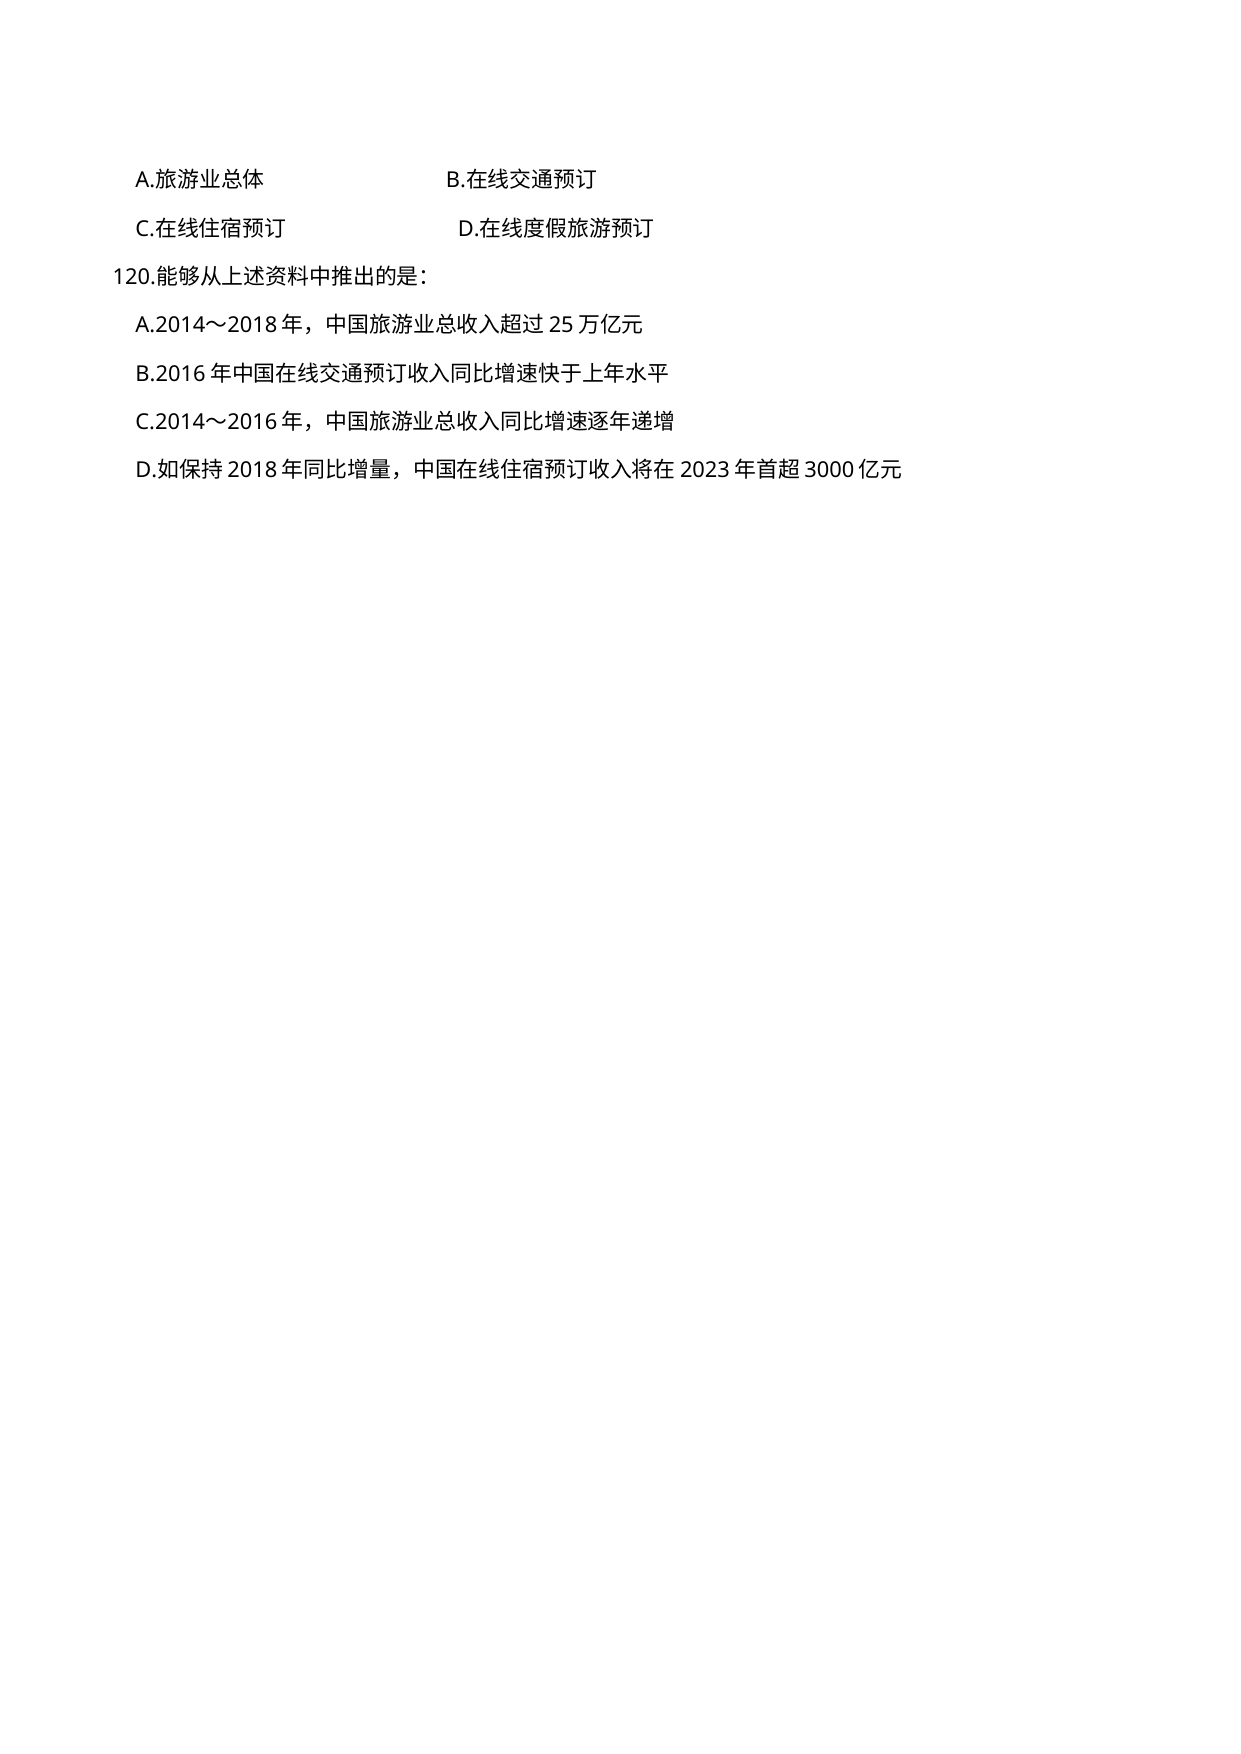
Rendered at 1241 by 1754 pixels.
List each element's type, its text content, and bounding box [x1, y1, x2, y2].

text A.旅游业总体 B.在线交通预订 [112, 162, 1128, 194]
text C.在线住宿预订 D.在线度假旅游预订 [112, 210, 1128, 243]
text D.如保持2018年同比增量，中国在线住宿预订收入将在2023年首超3000亿元 [112, 452, 1128, 484]
text A.2014～2018年，中国旅游业总收入超过25万亿元 [112, 307, 1128, 339]
text B.2016年中国在线交通预订收入同比增速快于上年水平 [112, 355, 1128, 388]
text 120.能够从上述资料中推出的是： [112, 259, 1128, 291]
text C.2014～2016年，中国旅游业总收入同比增速逐年递增 [112, 404, 1128, 436]
